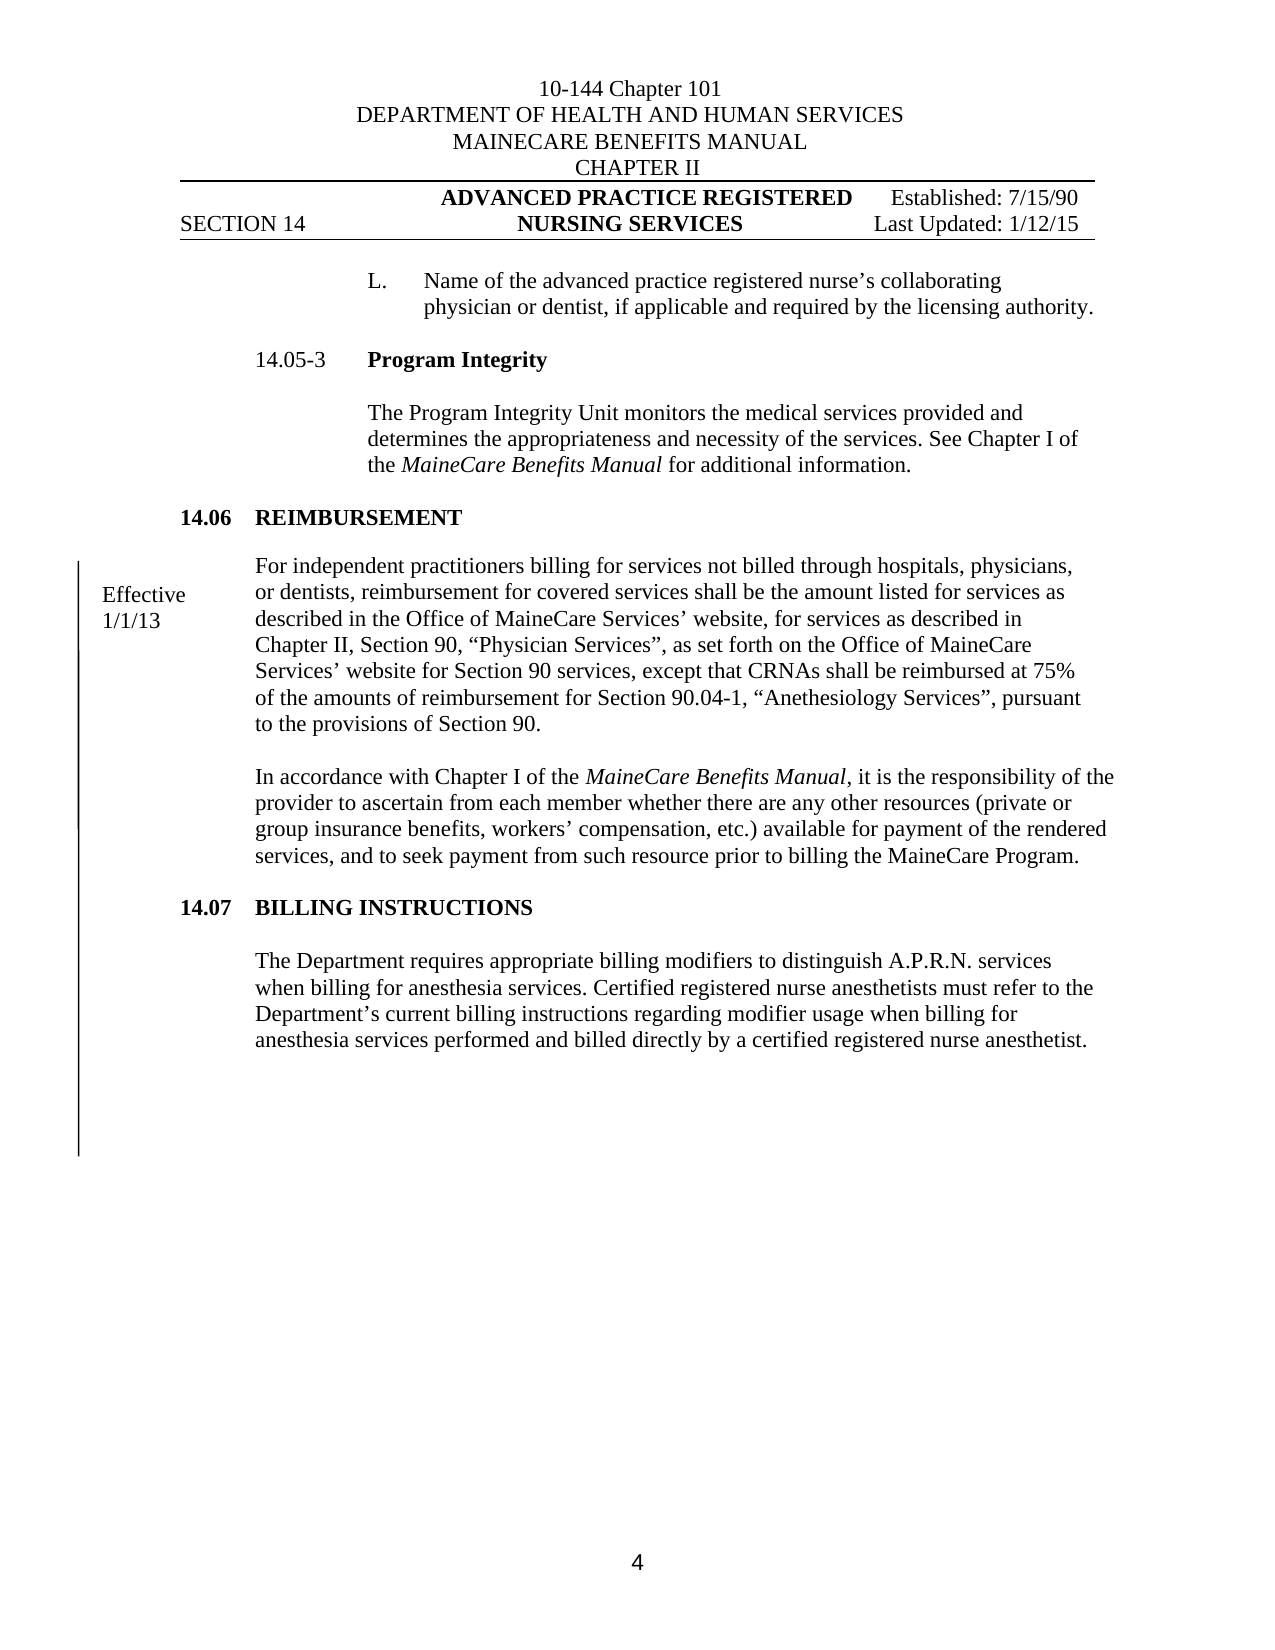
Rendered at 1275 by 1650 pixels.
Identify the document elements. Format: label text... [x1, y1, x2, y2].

text 14.06 REIMBURSEMENT [180, 504, 1095, 530]
text For independent practitioners billing for services not billed through hospitals, physicians, or dentists, reimbursement for covered services shall be the amount listed for services as described in the Office of MaineCare Services’ website, for services as described in Chapter II, Section 90, “Physician Services”, as set forth on the Office of MaineCare Services’ website for Section 90 services, except that CRNAs shall be reimbursed at 75% of the amounts of reimbursement for Section 90.04-1, “Anethesiology Services”, pursuant to the provisions of Section 90. [180, 552, 1095, 736]
text The Department requires appropriate billing modifiers to distinguish A.P.R.N. services when billing for anesthesia services. Certified registered nurse anesthetists must refer to the Department’s current billing instructions regarding modifier usage when billing for anesthesia services performed and billed directly by a certified registered nurse anesthetist. [80, 947, 1095, 1053]
text 14.07 BILLING INSTRUCTIONS [180, 894, 1095, 921]
text The Program Integrity Unit monitors the medical services provided and determines the appropriateness and necessity of the services. See Chapter I of the MaineCare Benefits Manual for additional information. [367, 398, 1095, 478]
text 14.05-3 Program Integrity [49, 346, 1095, 372]
text L. Name of the advanced practice registered nurse’s collaborating physician or dentist, if applicable and required by the licensing authority. [86, 267, 1095, 319]
text In accordance with Chapter I of the MaineCare Benefits Manual, it is the responsibility of the provider to ascertain from each member whether there are any other resources (private or group insurance benefits, workers’ compensation, etc.) available for payment of the rendered services, and to seek payment from such resource prior to billing the MaineCare Program. [180, 763, 1117, 868]
